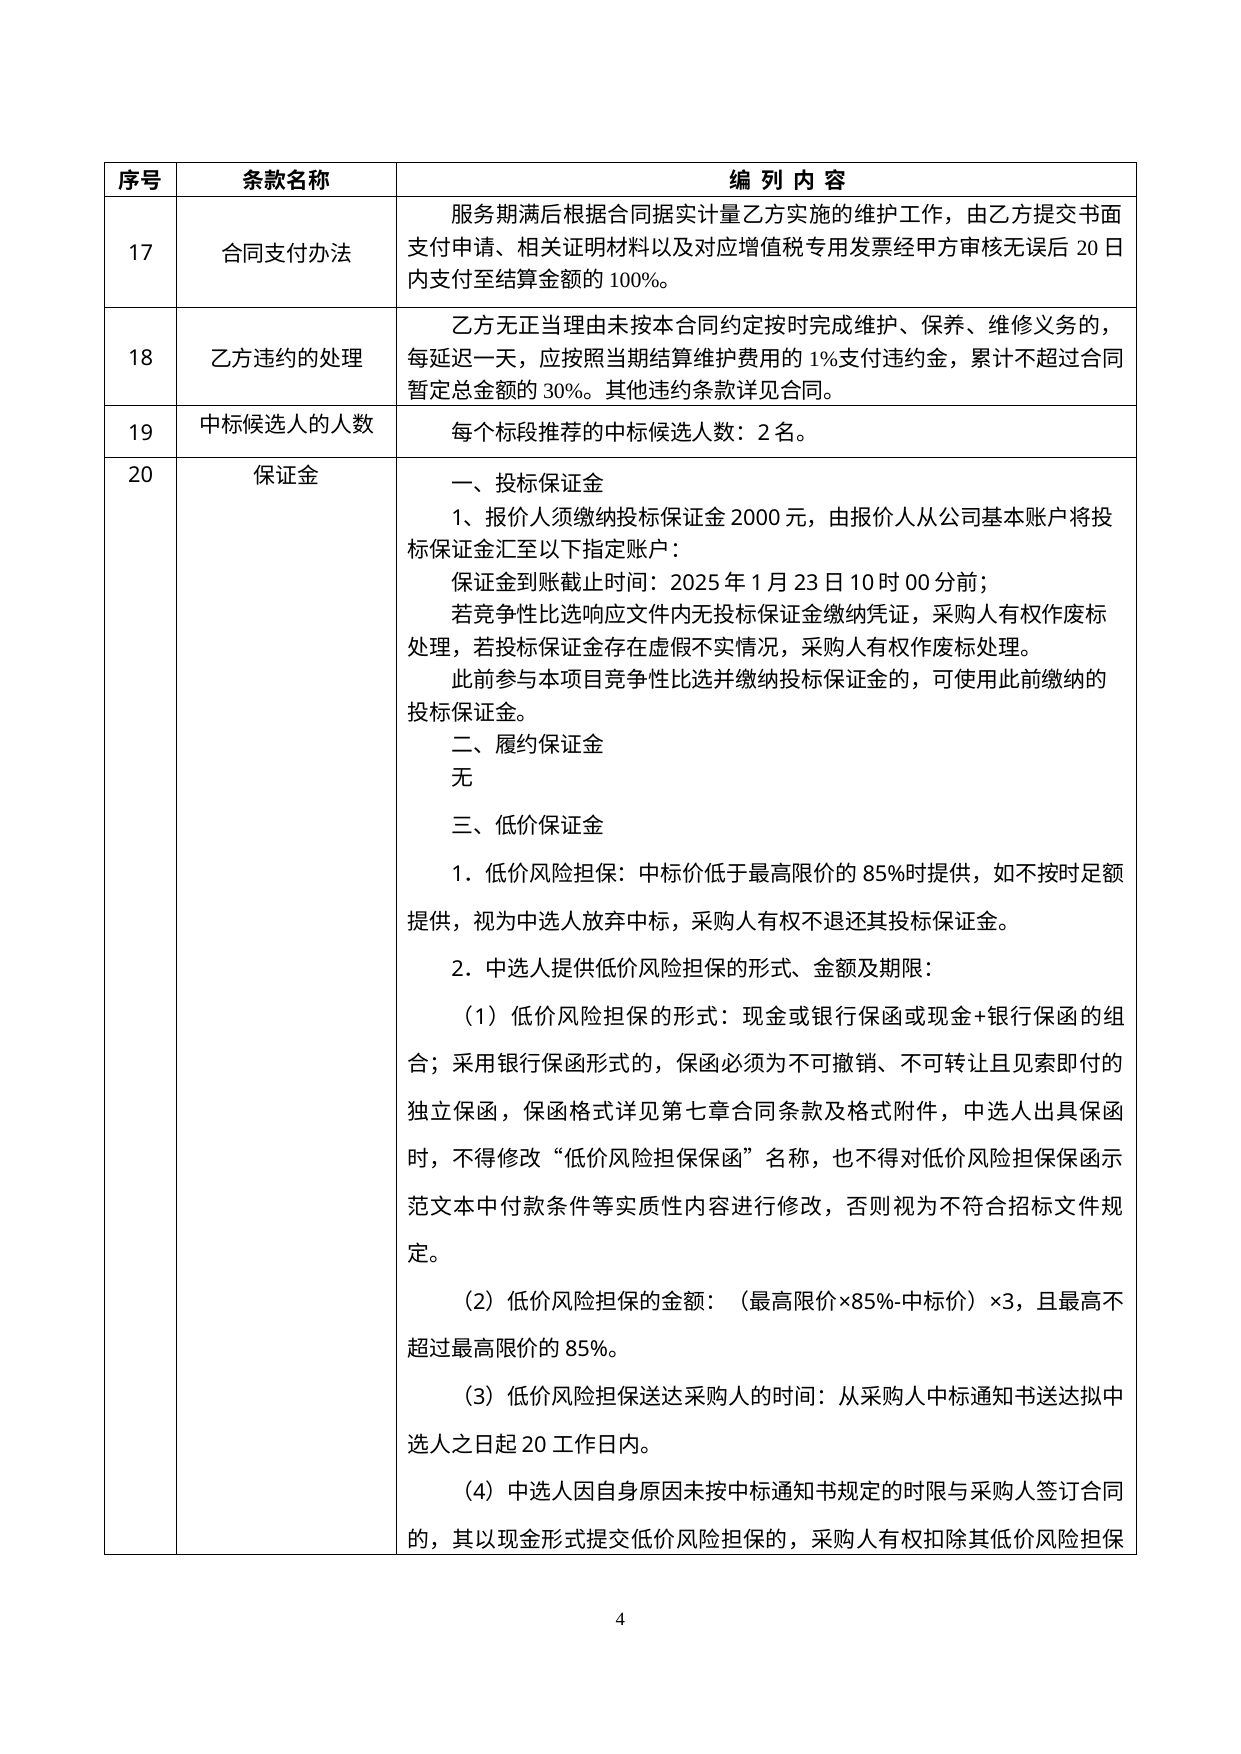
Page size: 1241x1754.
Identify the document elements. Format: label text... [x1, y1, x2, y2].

table_cell 合同支付办法 [177, 197, 396, 307]
table_cell 20 [105, 458, 176, 1553]
table_cell 乙方无正当理由未按本合同约定按时完成维护、保养、维修义务的，每延迟一天，应按照当期结算维护费用的1%支付违约金，累计不超过合同暂定总金额的30%。其他违约条款详见合同。 [397, 308, 1136, 405]
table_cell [397, 458, 1136, 1553]
table_cell 17 [105, 197, 176, 307]
table_header 编 列 内 容 [397, 163, 1136, 196]
table_cell 乙方违约的处理 [177, 308, 396, 405]
table_cell 中标候选人的人数 [177, 406, 396, 457]
table_cell 每个标段推荐的中标候选人数：2名。 [397, 406, 1136, 457]
table_cell 保证金 [177, 458, 396, 1553]
table_header 序号 [105, 163, 176, 196]
table_cell 服务期满后根据合同据实计量乙方实施的维护工作，由乙方提交书面支付申请、相关证明材料以及对应增值税专用发票经甲方审核无误后20日内支付至结算金额的100%。 [397, 197, 1136, 307]
table_cell 19 [105, 406, 176, 457]
table_cell 18 [105, 308, 176, 405]
table_header 条款名称 [177, 163, 396, 196]
